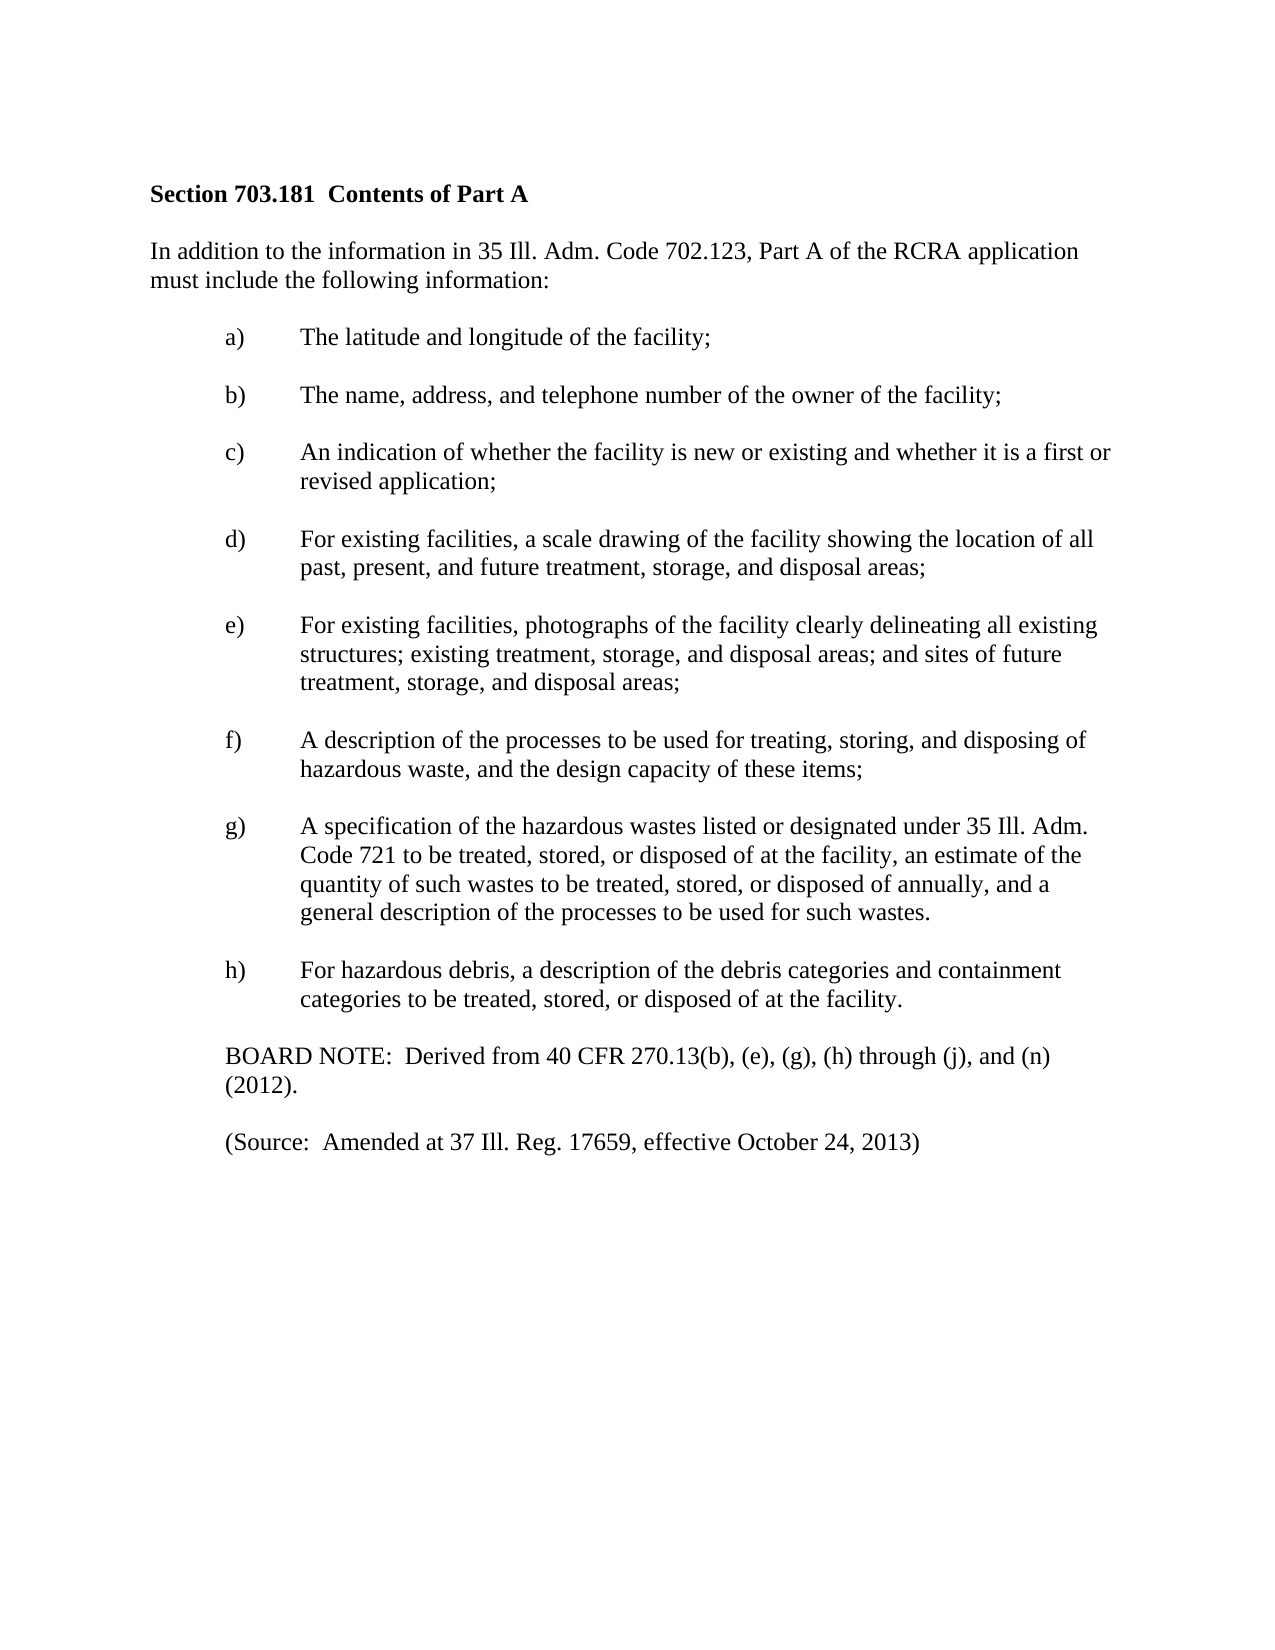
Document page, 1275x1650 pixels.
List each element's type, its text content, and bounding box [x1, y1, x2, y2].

text f) A description of the processes to be used for treating, storing, and disposing of hazardous waste, and the design capacity of these items; [225, 725, 1125, 782]
text (Source: Amended at 37 Ill. Reg. 17659, effective October 24, 2013) [225, 1127, 1125, 1156]
text e) For existing facilities, photographs of the facility clearly delineating all existing structures; existing treatment, storage, and disposal areas; and sites of future treatment, storage, and disposal areas; [225, 610, 1125, 696]
text Section 703.181 Contents of Part A [150, 179, 1125, 207]
text d) For existing facilities, a scale drawing of the facility showing the location of all past, present, and future treatment, storage, and disposal areas; [225, 524, 1125, 581]
text In addition to the information in 35 Ill. Adm. Code 702.123, Part A of the RCRA application must include the following information: [150, 236, 1125, 294]
text c) An indication of whether the facility is new or existing and whether it is a first or revised application; [225, 437, 1125, 495]
text BOARD NOTE: Derived from 40 CFR 270.13(b), (e), (g), (h) through (j), and (n) (2012). [225, 1041, 1125, 1099]
text a) The latitude and longitude of the facility; [150, 322, 1125, 351]
text h) For hazardous debris, a description of the debris categories and containment categories to be treated, stored, or disposed of at the facility. [225, 955, 1125, 1012]
text b) The name, address, and telephone number of the owner of the facility; [150, 380, 1125, 409]
text g) A specification of the hazardous wastes listed or designated under 35 Ill. Adm. Code 721 to be treated, stored, or disposed of at the facility, an estimate of the quantity of such wastes to be treated, stored, or disposed of annually, and a general description of the processes to be used for such wastes. [225, 811, 1125, 926]
